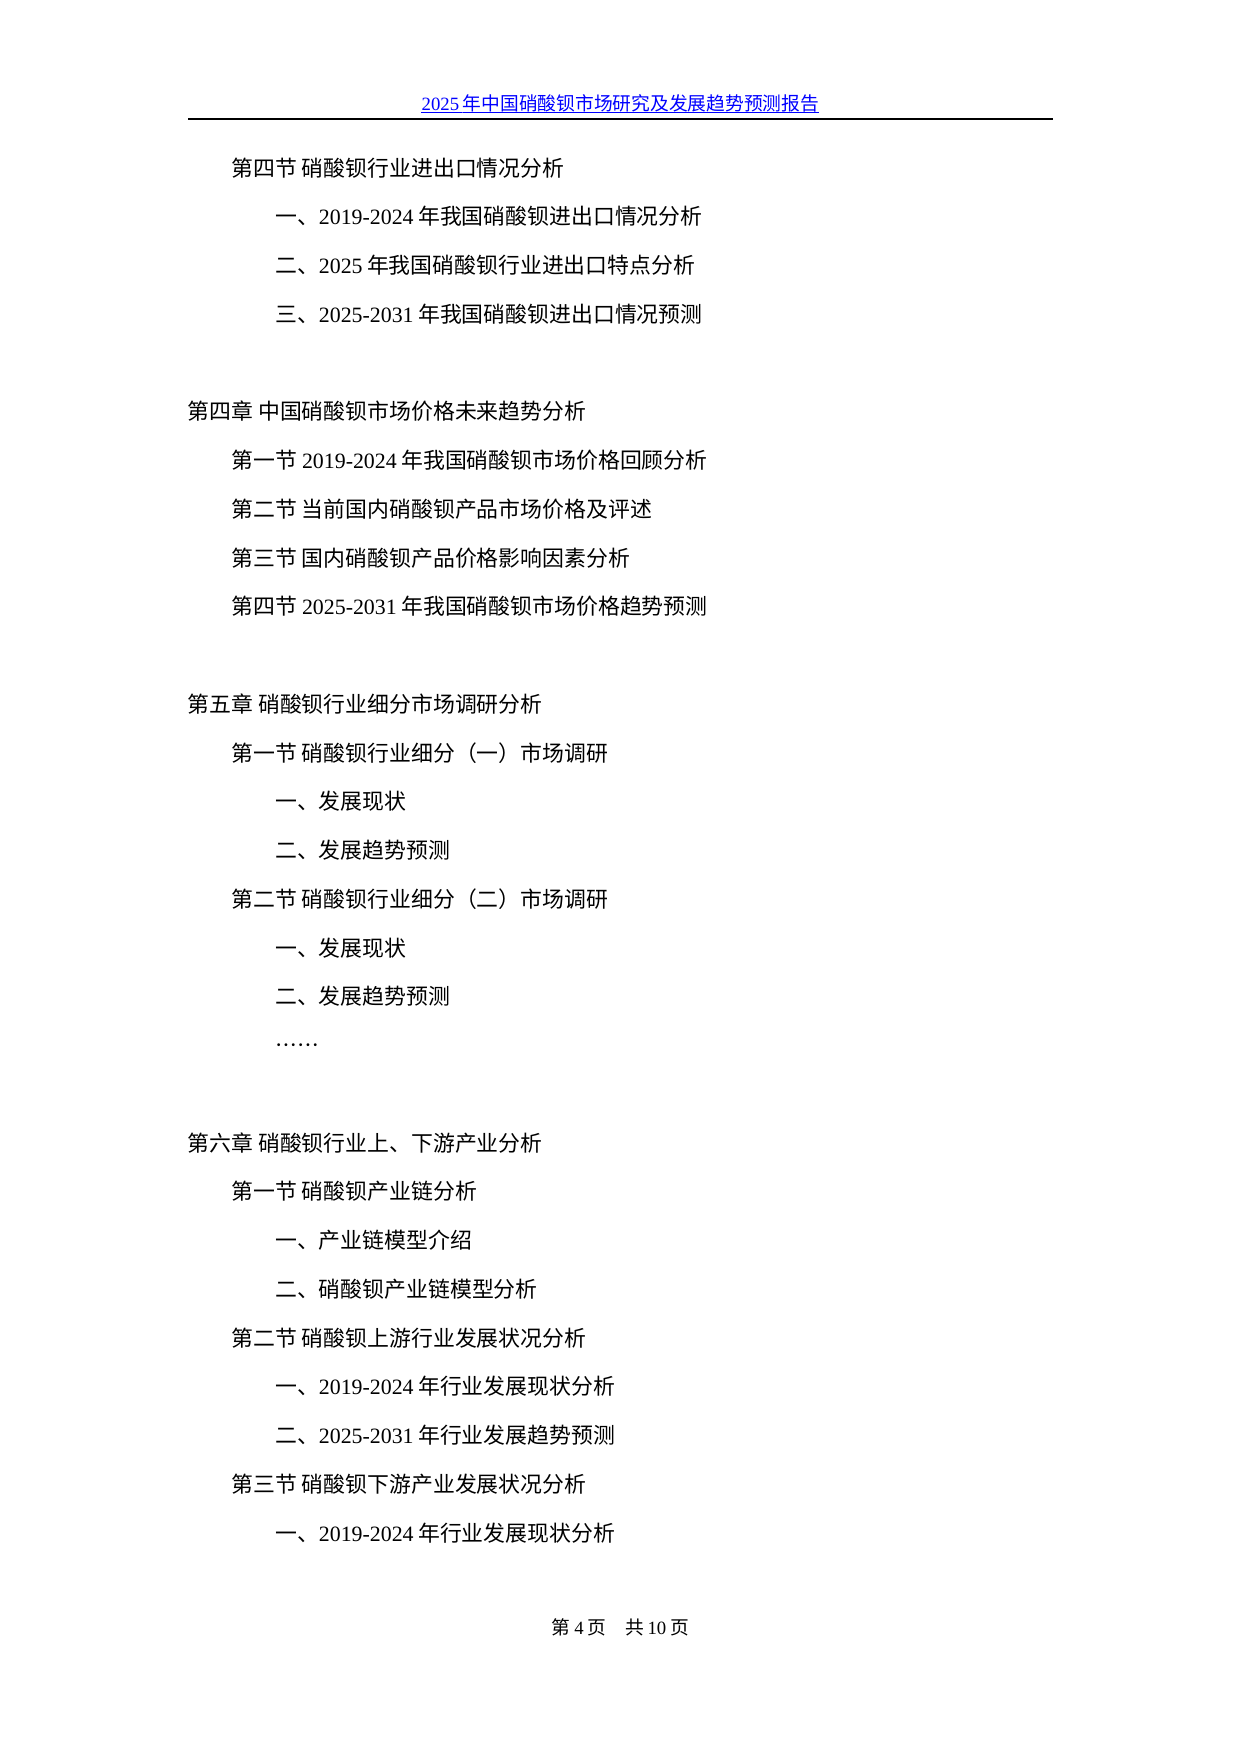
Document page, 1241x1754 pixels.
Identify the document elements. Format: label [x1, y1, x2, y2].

text [187, 150, 1053, 1548]
